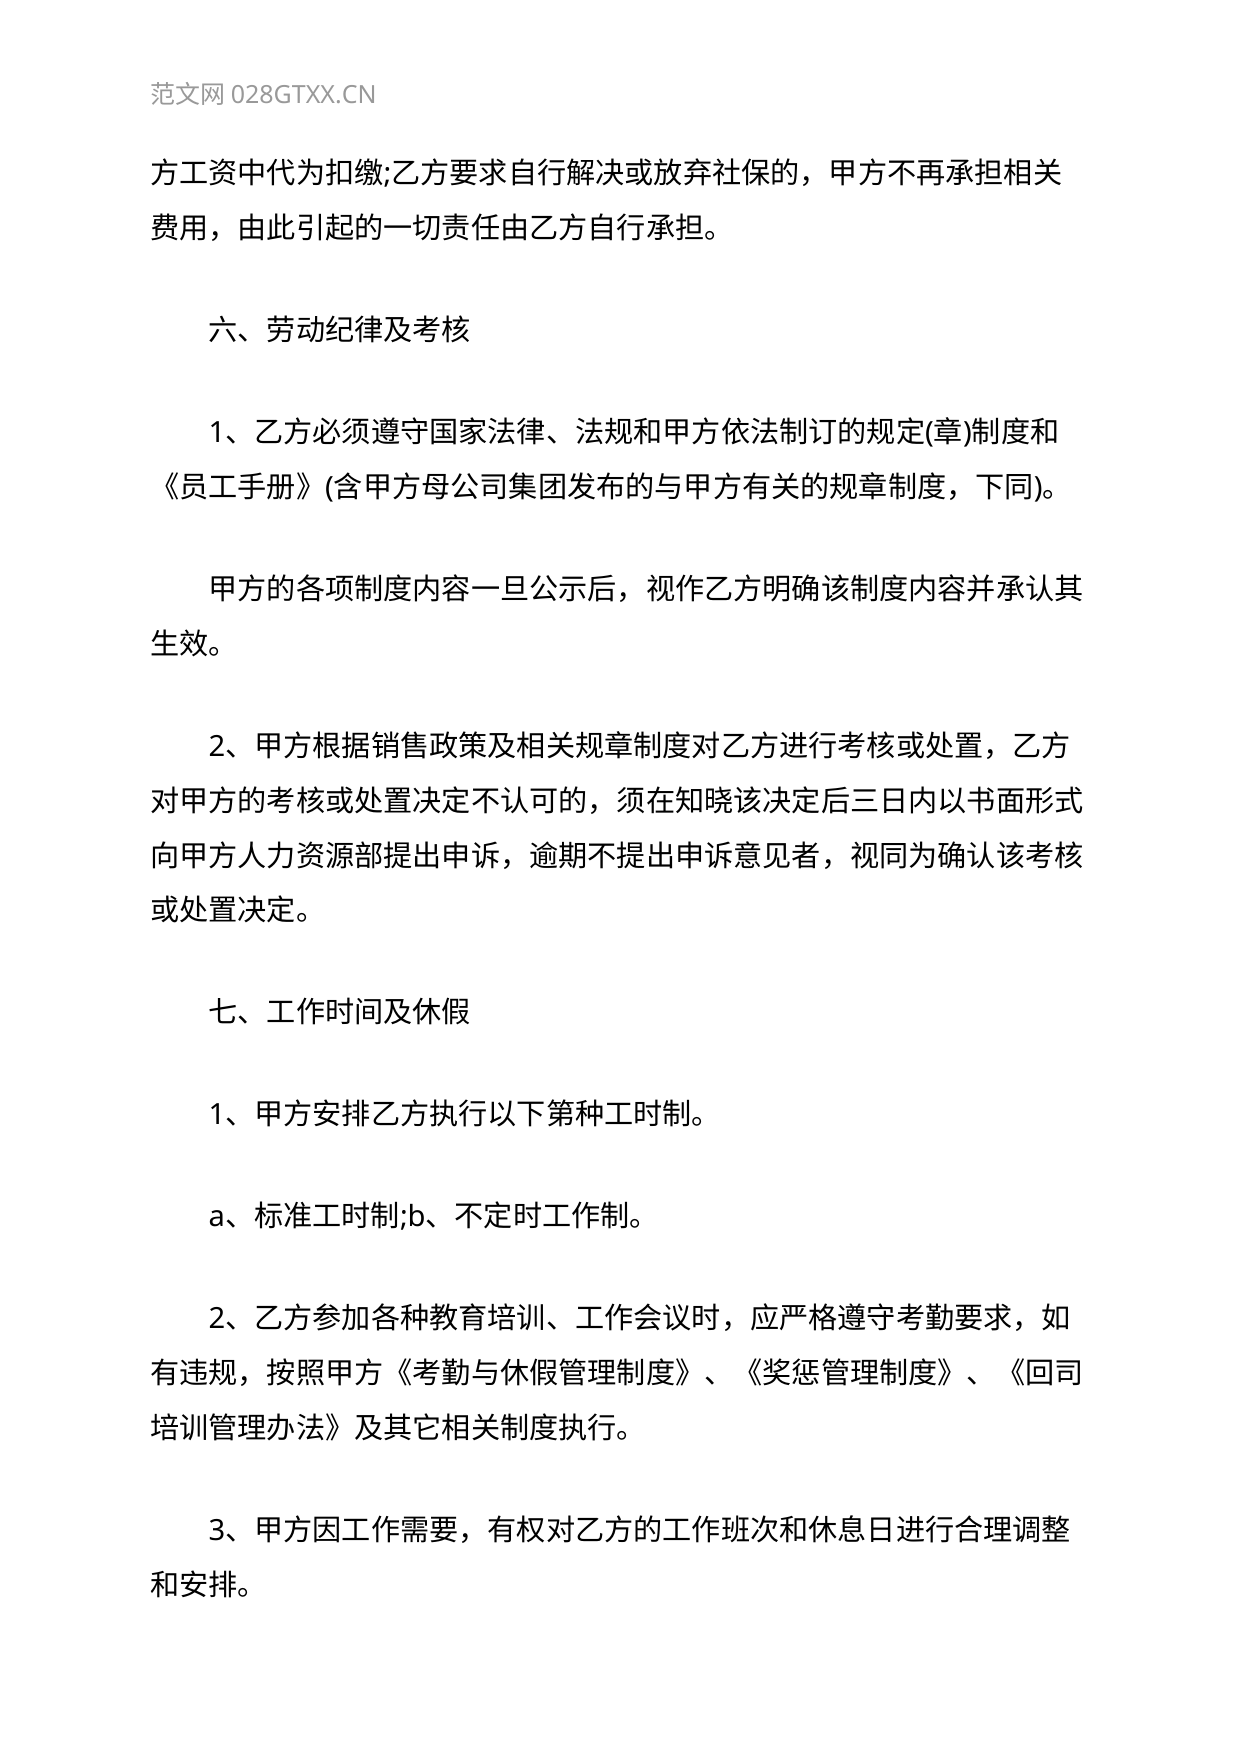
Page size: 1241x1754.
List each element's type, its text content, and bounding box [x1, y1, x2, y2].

text 1、乙方必须遵守国家法律、法规和甲方依法制订的规定(章)制度和《员工手册》(含甲方母公司集团发布的与甲方有关的规章制度，下同)。 [150, 408, 1090, 506]
text 1、甲方安排乙方执行以下第种工时制。 [150, 1091, 1090, 1133]
text 2、乙方参加各种教育培训、工作会议时，应严格遵守考勤要求，如有违规，按照甲方《考勤与休假管理制度》、《奖惩管理制度》、《回司培训管理办法》及其它相关制度执行。 [150, 1294, 1090, 1447]
text 甲方的各项制度内容一旦公示后，视作乙方明确该制度内容并承认其生效。 [150, 566, 1090, 663]
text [150, 150, 1090, 247]
text 3、甲方因工作需要，有权对乙方的工作班次和休息日进行合理调整和安排。 [150, 1506, 1090, 1603]
text 2、甲方根据销售政策及相关规章制度对乙方进行考核或处置，乙方对甲方的考核或处置决定不认可的，须在知晓该决定后三日内以书面形式向甲方人力资源部提出申诉，逾期不提出申诉意见者，视同为确认该考核或处置决定。 [150, 722, 1090, 929]
text 七、工作时间及休假 [150, 989, 1090, 1031]
text a、标准工时制;b、不定时工作制。 [150, 1192, 1090, 1235]
text 六、劳动纪律及考核 [150, 307, 1090, 349]
